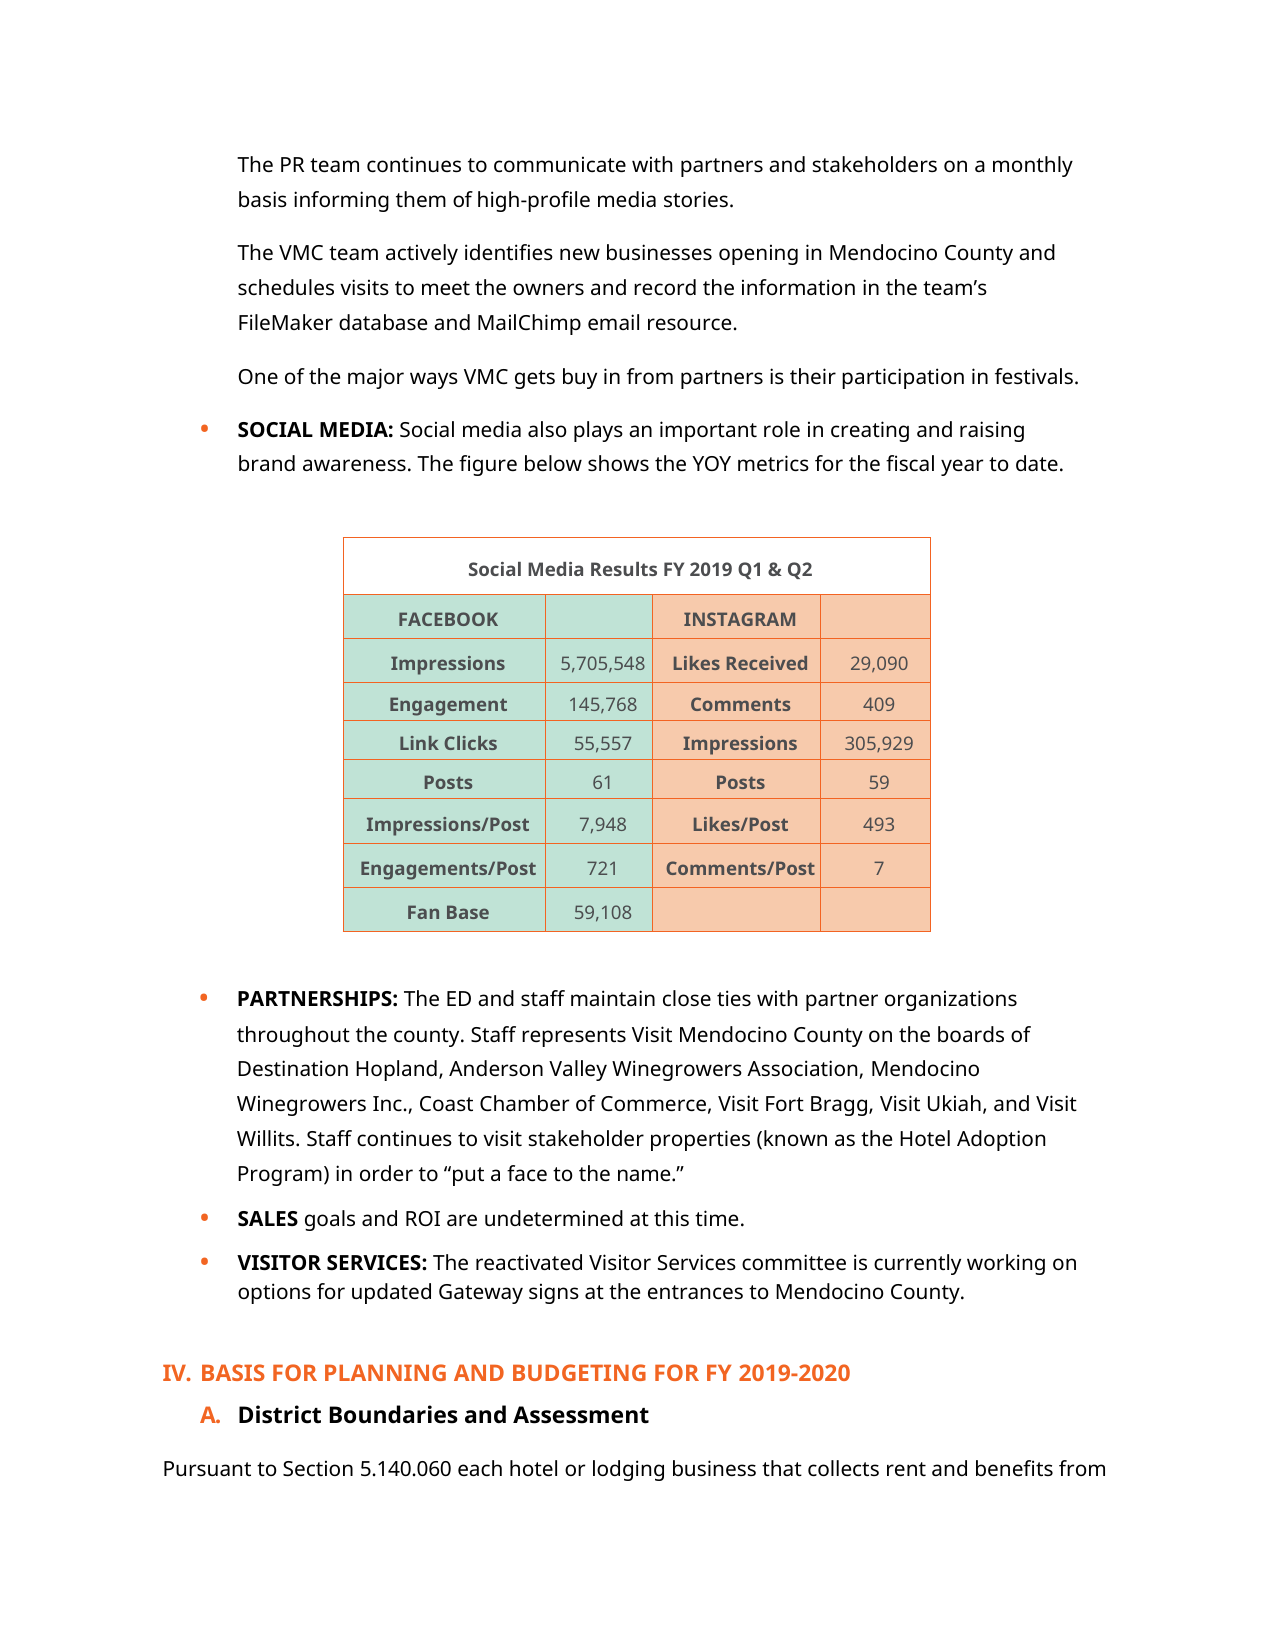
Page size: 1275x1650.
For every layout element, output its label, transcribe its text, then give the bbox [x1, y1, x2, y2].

table_cell Engagements/Post [344, 844, 545, 887]
table_cell Engagement [344, 683, 545, 720]
table_cell 7,948 [546, 799, 652, 843]
table_cell Posts [653, 760, 820, 798]
table_cell [821, 888, 930, 931]
table_cell Fan Base [344, 888, 545, 931]
table_cell Impressions [344, 639, 545, 681]
table_cell Likes Received [653, 639, 820, 681]
table_cell 721 [546, 844, 652, 887]
list SOCIAL MEDIA: Social media also plays an important role in creating and raising brand awareness. The figure below shows the YOY metrics for the fiscal year to date. [200, 412, 1085, 478]
table_cell [546, 595, 652, 638]
table_cell INSTAGRAM [653, 595, 820, 638]
table_cell 305,929 [821, 721, 930, 759]
table_cell 55,557 [546, 721, 652, 759]
list SALES goals and ROI are undetermined at this time. [200, 1201, 1125, 1233]
text One of the major ways VMC gets buy in from partners is their participation in festivals. [237, 362, 1125, 390]
table_cell Posts [344, 760, 545, 798]
table_cell 29,090 [821, 639, 930, 681]
table_cell Comments/Post [653, 844, 820, 887]
table_cell 5,705,548 [546, 639, 652, 681]
text The VMC team actively identifies new businesses opening in Mendocino County and schedules visits to meet the owners and record the information in the team’s FileMaker database and MailChimp email resource. [237, 238, 1083, 337]
table_cell 409 [821, 683, 930, 720]
table_cell Impressions [653, 721, 820, 759]
table_cell Impressions/Post [344, 799, 545, 843]
subtitle District Boundaries and Assessment [200, 1399, 1125, 1431]
table_cell FACEBOOK [344, 595, 545, 638]
text The PR team continues to communicate with partners and stakeholders on a monthly basis informing them of high-profile media stories. [237, 150, 1079, 213]
table_cell 59 [821, 760, 930, 798]
list VISITOR SERVICES: The reactivated Visitor Services committee is currently working on options for updated Gateway signs at the entrances to Mendocino County. [200, 1245, 1125, 1306]
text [162, 1454, 1113, 1483]
subtitle BASIS FOR PLANNING AND BUDGETING FOR FY 2019-2020 [162, 1357, 1125, 1388]
table_cell Link Clicks [344, 721, 545, 759]
table_cell [653, 888, 820, 931]
table_cell 59,108 [546, 888, 652, 931]
table_cell 61 [546, 760, 652, 798]
table_header Social Media Results FY 2019 Q1 & Q2 [344, 538, 930, 594]
table_cell [821, 595, 930, 638]
table_cell Comments [653, 683, 820, 720]
table_cell 493 [821, 799, 930, 843]
table_cell 7 [821, 844, 930, 887]
table_cell Likes/Post [653, 799, 820, 843]
table_cell 145,768 [546, 683, 652, 720]
list PARTNERSHIPS: The ED and staff maintain close ties with partner organizations throughout the county. Staff represents Visit Mendocino County on the boards of Destination Hopland, Anderson Valley Winegrowers Association, Mendocino Winegrowers Inc., Coast Chamber of Commerce, Visit Fort Bragg, Visit Ukiah, and Visit Willits. Staff continues to visit stakeholder properties (known as the Hotel Adoption Program) in order to “put a face to the name.” [199, 981, 1093, 1188]
